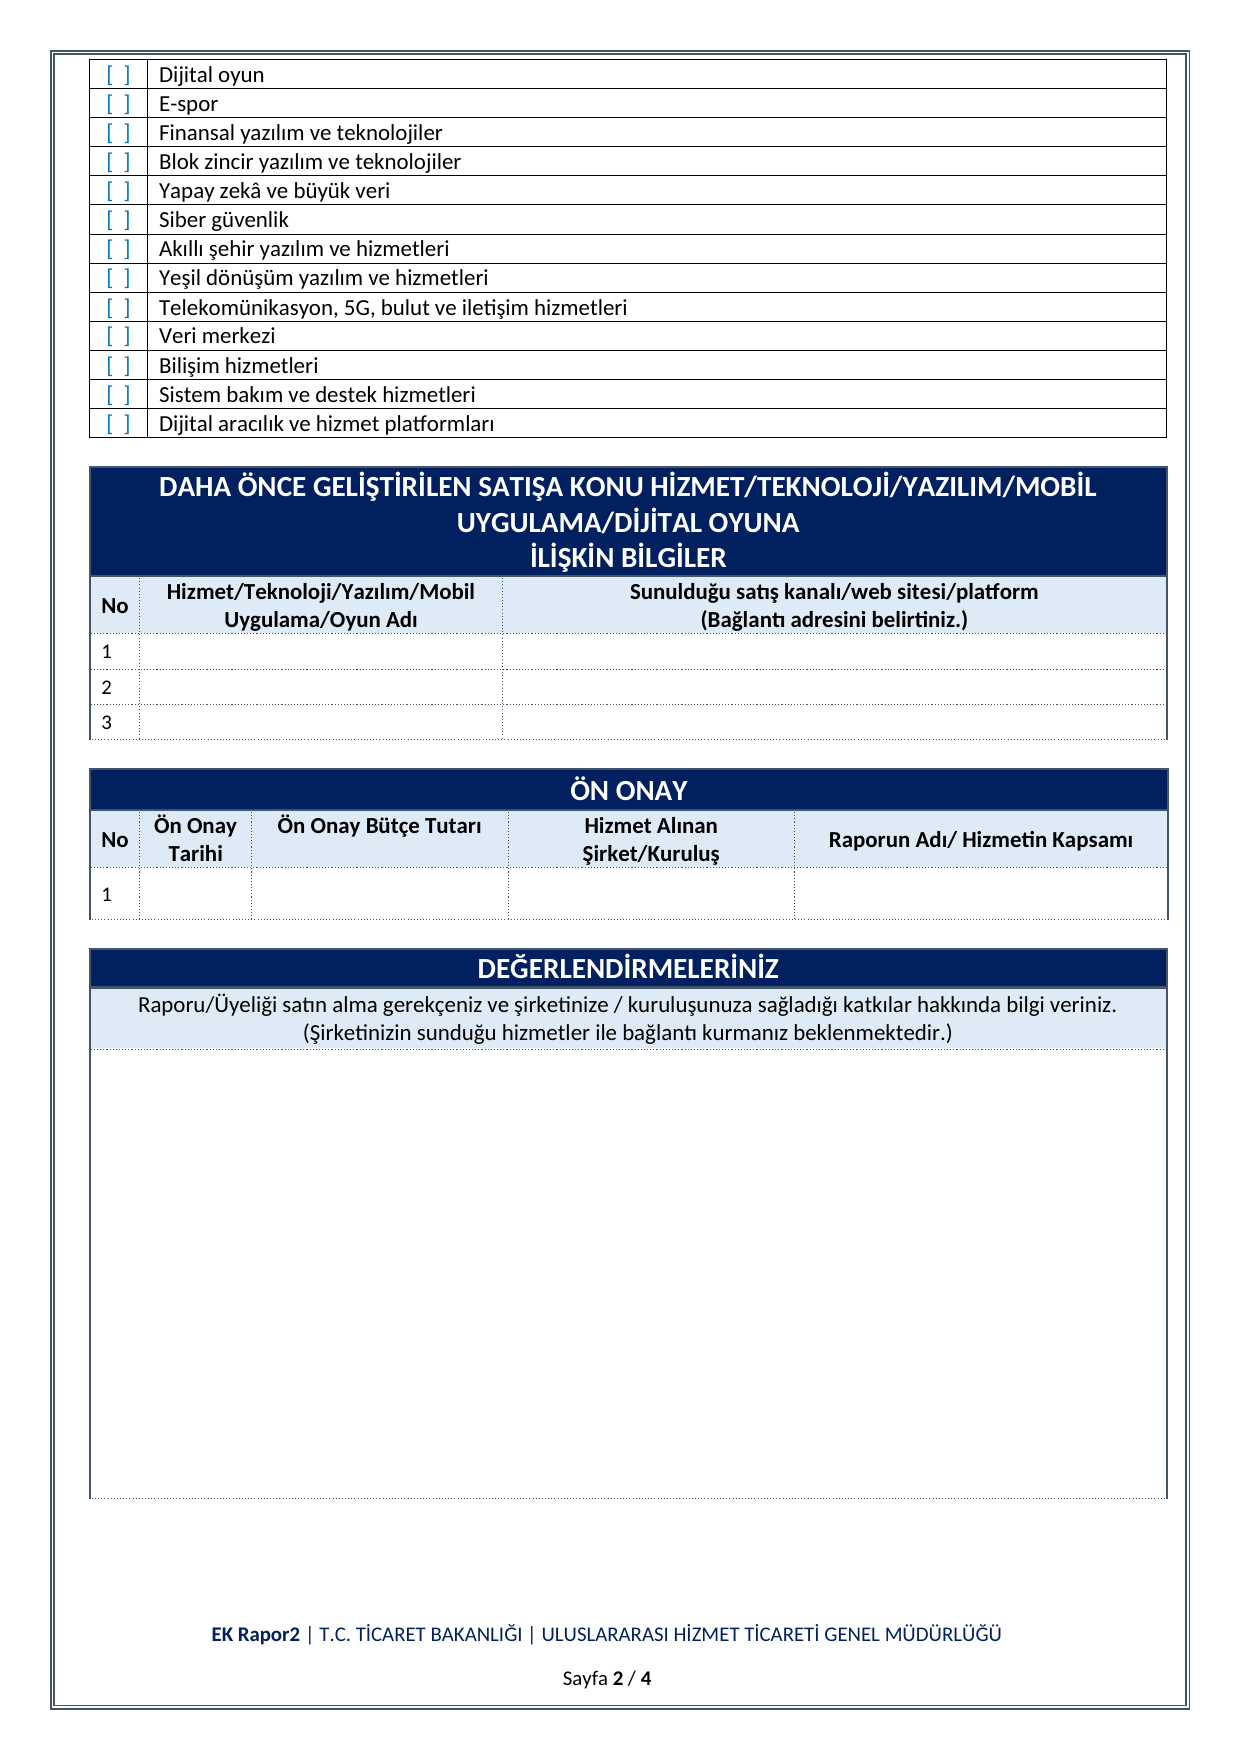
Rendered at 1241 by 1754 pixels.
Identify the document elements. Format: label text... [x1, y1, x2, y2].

table_cell Ön Onay Bütçe Tutarı [251, 811, 508, 867]
table_cell [ ] [90, 235, 147, 262]
table_cell [508, 867, 794, 919]
table_cell Raporu/Üyeliği satın alma gerekçeniz ve şirketinize / kuruluşunuza sağladığı katkılar hakkında bilgi veriniz. (Şirketinizin sunduğu hizmetler ile bağlantı kurmanız beklenmektedir.) [91, 989, 1166, 1048]
table_cell 3 [91, 704, 140, 739]
table_cell Blok zincir yazılım ve teknolojiler [148, 147, 1166, 175]
table_cell [ ] [90, 380, 147, 408]
table_cell Sunulduğu satış kanalı/web sitesi/platform (Bağlantı adresini belirtiniz.) [502, 577, 1166, 633]
table_cell [ ] [90, 409, 147, 437]
table_cell [ ] [90, 60, 147, 88]
table_cell Telekomünikasyon, 5G, bulut ve iletişim hizmetleri [148, 293, 1166, 321]
table_cell [91, 1049, 1166, 1498]
table_cell Yeşil dönüşüm yazılım ve hizmetleri [148, 264, 1166, 292]
table_cell [ ] [90, 176, 147, 204]
table_cell 2 [91, 669, 140, 704]
table_cell [140, 669, 502, 704]
table_cell No [91, 577, 140, 633]
table_cell No [91, 811, 140, 867]
table_cell [502, 633, 1166, 668]
table_cell 1 [91, 633, 140, 668]
table_cell Akıllı şehir yazılım ve hizmetleri [148, 235, 1166, 262]
table_cell [251, 867, 508, 919]
table_cell [ ] [90, 205, 147, 233]
table_cell [ ] [90, 118, 147, 146]
table_cell Veri merkezi [148, 322, 1166, 350]
table_cell [ ] [90, 322, 147, 350]
table_cell [140, 704, 502, 739]
table_cell [ ] [90, 147, 147, 175]
table_cell Raporun Adı/ Hizmetin Kapsamı [794, 811, 1167, 867]
table_cell [140, 867, 251, 919]
table_cell Dijital oyun [148, 60, 1166, 88]
table_header DAHA ÖNCE GELİŞTİRİLEN SATIŞA KONU HİZMET/TEKNOLOJİ/YAZILIM/MOBİL UYGULAMA/DİJİTAL OYUNA İLİŞKİN BİLGİLER [91, 468, 1166, 575]
table_cell [502, 669, 1166, 704]
table_cell Dijital aracılık ve hizmet platformları [148, 409, 1166, 437]
table_cell [ ] [90, 89, 147, 117]
table_cell Finansal yazılım ve teknolojiler [148, 118, 1166, 146]
table_cell [ ] [90, 351, 147, 379]
table_cell Hizmet/Teknoloji/Yazılım/Mobil Uygulama/Oyun Adı [140, 577, 502, 633]
table_cell [140, 633, 502, 668]
table_cell Yapay zekâ ve büyük veri [148, 176, 1166, 204]
table_cell E-spor [148, 89, 1166, 117]
table_cell [ ] [90, 264, 147, 292]
table_cell [ ] [90, 293, 147, 321]
table_header ÖN ONAY [91, 770, 1167, 809]
table_cell Ön Onay Tarihi [140, 811, 251, 867]
table_cell Hizmet Alınan Şirket/Kuruluş [508, 811, 794, 867]
table_cell Sistem bakım ve destek hizmetleri [148, 380, 1166, 408]
table_cell [794, 867, 1167, 919]
table_cell Siber güvenlik [148, 205, 1166, 233]
table_cell 1 [91, 867, 140, 919]
table_cell [502, 704, 1166, 739]
table_cell Bilişim hizmetleri [148, 351, 1166, 379]
table_header DEĞERLENDİRMELERİNİZ [91, 950, 1166, 986]
